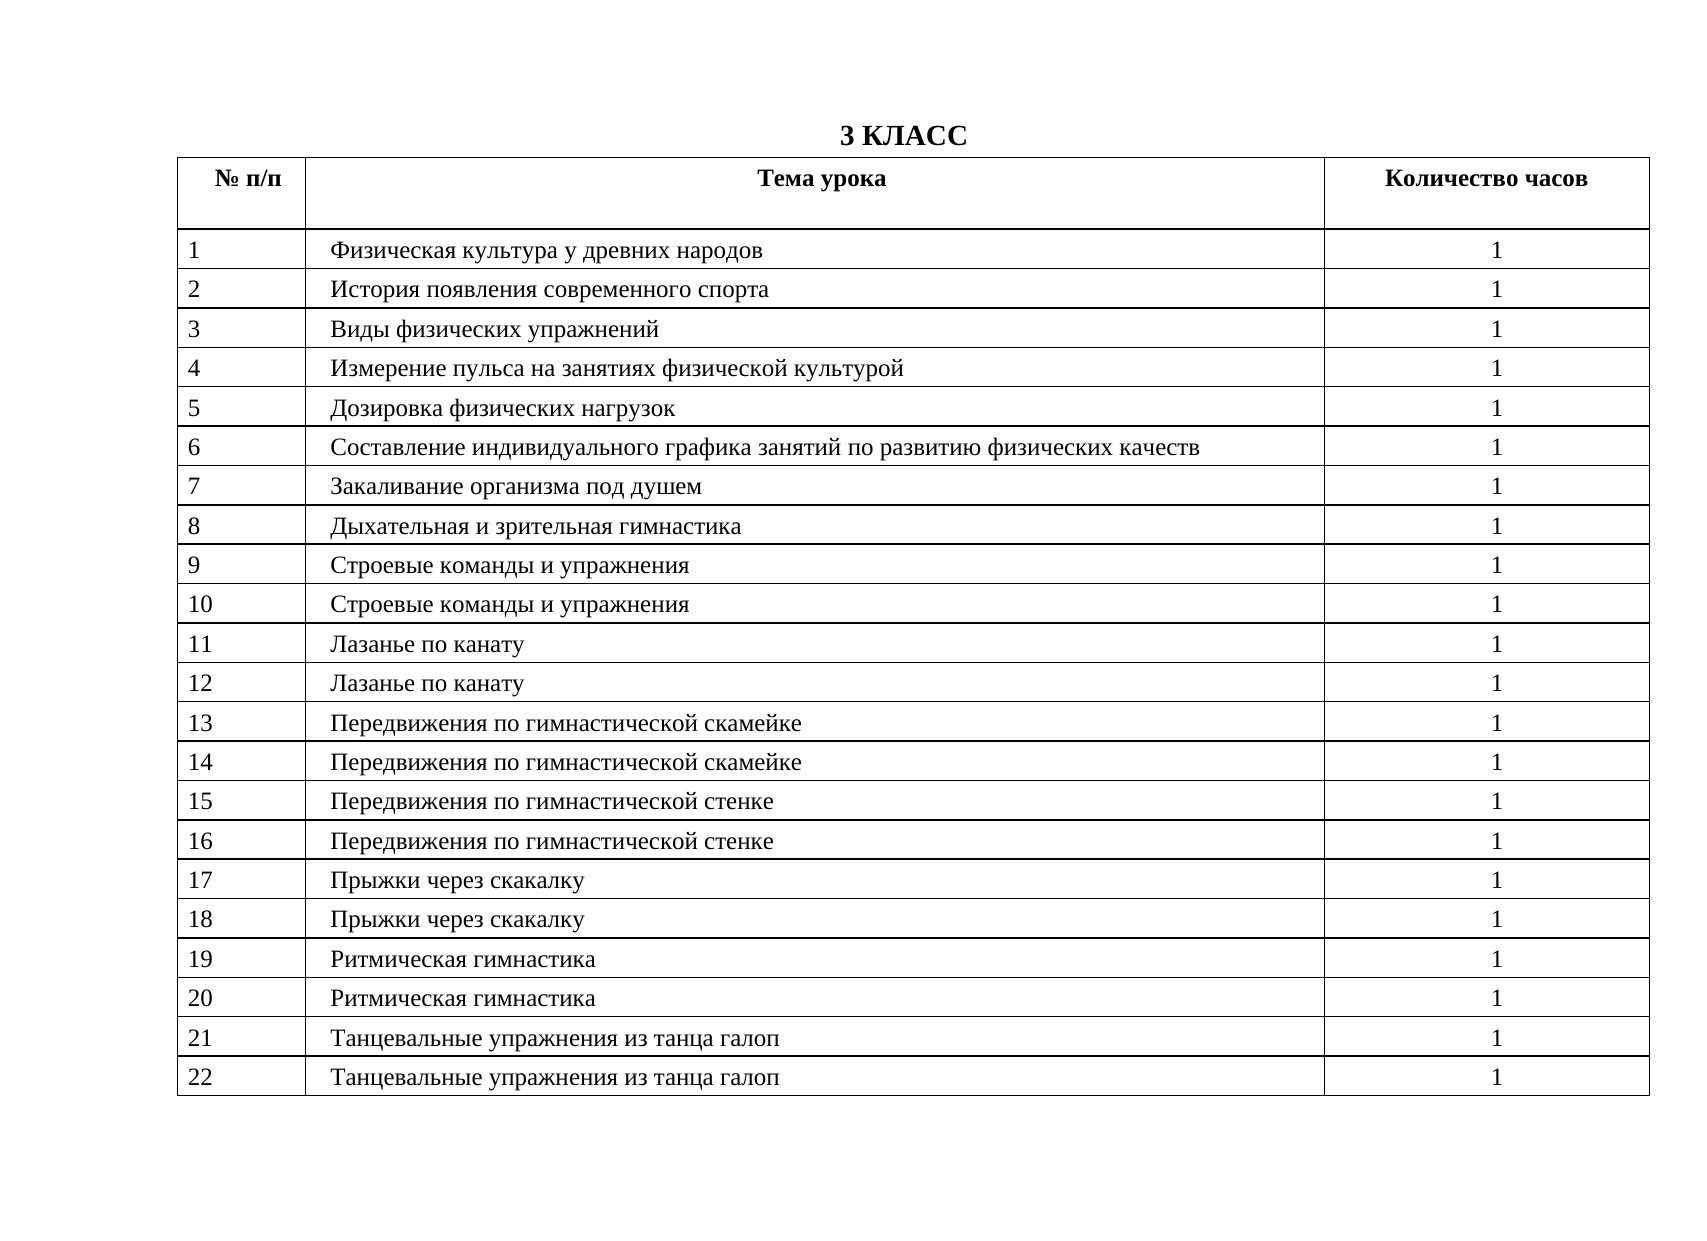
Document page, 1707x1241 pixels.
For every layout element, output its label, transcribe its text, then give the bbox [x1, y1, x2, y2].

table_cell Передвижения по гимнастической скамейке [306, 702, 1324, 740]
table_cell 1 [1325, 230, 1649, 268]
table_header № п/п [178, 158, 305, 228]
table_cell 21 [178, 1017, 305, 1055]
table_cell 17 [178, 860, 305, 898]
table_cell Танцевальные упражнения из танца галоп [306, 1017, 1324, 1055]
table_header Количество часов [1325, 158, 1649, 228]
table_cell 1 [1325, 269, 1649, 307]
table_cell Ритмическая гимнастика [306, 939, 1324, 976]
text 3 КЛАСС [190, 118, 1618, 152]
table_cell 1 [1325, 939, 1649, 976]
table_cell 15 [178, 781, 305, 819]
table_cell 3 [178, 309, 305, 346]
table_cell Дозировка физических нагрузок [306, 387, 1324, 425]
table_cell Измерение пульса на занятиях физической культурой [306, 348, 1324, 386]
table_cell 1 [1325, 978, 1649, 1016]
table_cell Прыжки через скакалку [306, 899, 1324, 937]
table_cell 1 [178, 230, 305, 268]
table_cell Передвижения по гимнастической стенке [306, 781, 1324, 819]
table_cell 10 [178, 584, 305, 622]
table_cell 7 [178, 466, 305, 504]
table_cell 8 [178, 506, 305, 543]
table_cell Ритмическая гимнастика [306, 978, 1324, 1016]
table_cell 5 [178, 387, 305, 425]
table_cell 1 [1325, 387, 1649, 425]
table_cell 1 [1325, 781, 1649, 819]
table_cell 1 [1325, 466, 1649, 504]
table_cell 6 [178, 427, 305, 464]
table_cell Лазанье по канату [306, 624, 1324, 661]
table_cell 1 [1325, 1057, 1649, 1094]
table_cell 1 [1325, 821, 1649, 858]
table_cell 1 [1325, 702, 1649, 740]
table_cell 1 [1325, 899, 1649, 937]
table_cell 1 [1325, 584, 1649, 622]
table_cell 11 [178, 624, 305, 661]
table_cell 1 [1325, 309, 1649, 346]
table_cell 16 [178, 821, 305, 858]
table_cell Лазанье по канату [306, 663, 1324, 701]
table_cell 14 [178, 742, 305, 779]
table_cell 4 [178, 348, 305, 386]
table_cell Строевые команды и упражнения [306, 584, 1324, 622]
table_cell 1 [1325, 663, 1649, 701]
table_cell 1 [1325, 1017, 1649, 1055]
table_cell 19 [178, 939, 305, 976]
table_cell Физическая культура у древних народов [306, 230, 1324, 268]
table_cell 1 [1325, 545, 1649, 583]
table_cell 1 [1325, 624, 1649, 661]
table_cell 1 [1325, 348, 1649, 386]
table_cell 12 [178, 663, 305, 701]
table_cell Составление индивидуального графика занятий по развитию физических качеств [306, 427, 1324, 464]
table_cell История появления современного спорта [306, 269, 1324, 307]
table_header Тема урока [306, 158, 1324, 228]
table_cell Закаливание организма под душем [306, 466, 1324, 504]
table_cell 18 [178, 899, 305, 937]
table_cell Передвижения по гимнастической стенке [306, 821, 1324, 858]
table_cell 1 [1325, 742, 1649, 779]
table_cell Строевые команды и упражнения [306, 545, 1324, 583]
table_cell 2 [178, 269, 305, 307]
table_cell Прыжки через скакалку [306, 860, 1324, 898]
table_cell Дыхательная и зрительная гимнастика [306, 506, 1324, 543]
table_cell Виды физических упражнений [306, 309, 1324, 346]
table_cell Передвижения по гимнастической скамейке [306, 742, 1324, 779]
table_cell 1 [1325, 427, 1649, 464]
table_cell 9 [178, 545, 305, 583]
table_cell Танцевальные упражнения из танца галоп [306, 1057, 1324, 1094]
table_cell 13 [178, 702, 305, 740]
table_cell 22 [178, 1057, 305, 1094]
table_cell 1 [1325, 860, 1649, 898]
table_cell 1 [1325, 506, 1649, 543]
table_cell 20 [178, 978, 305, 1016]
